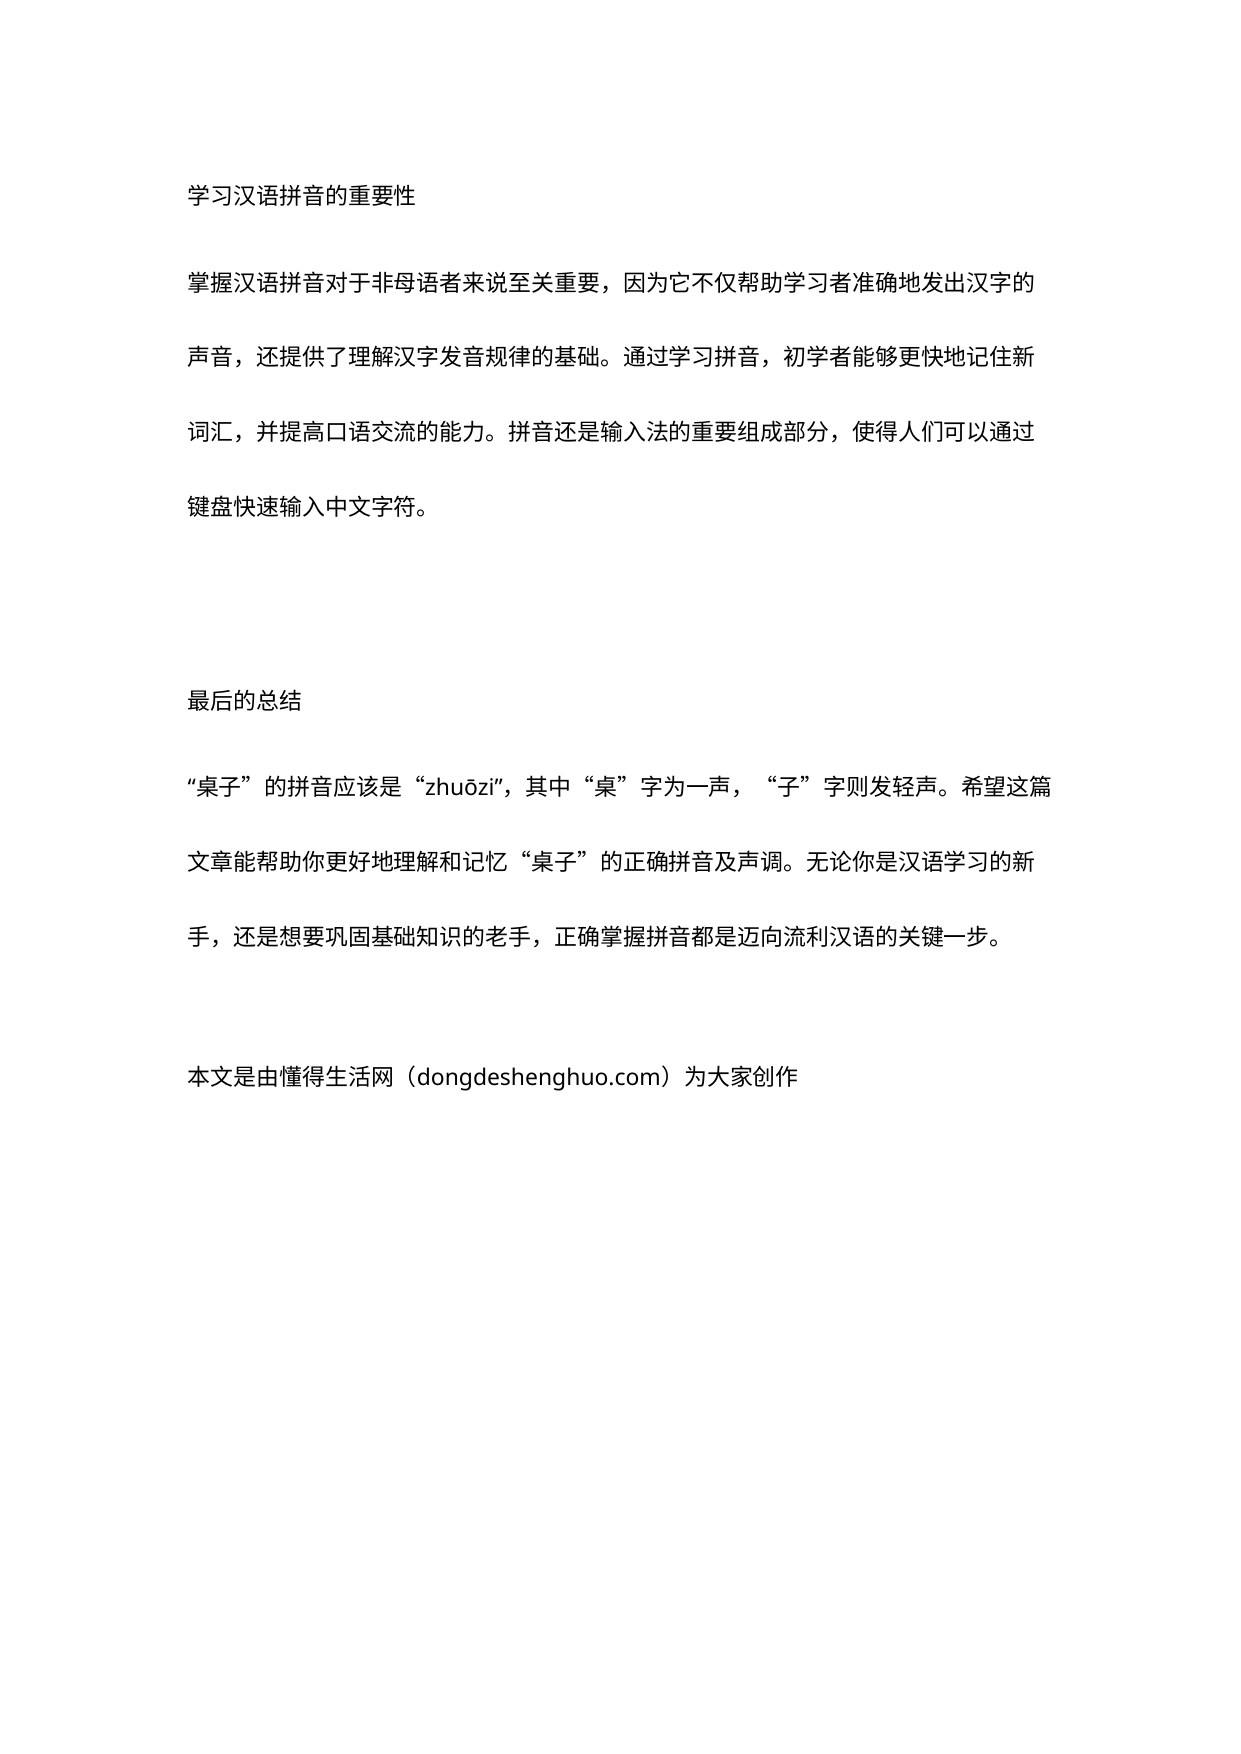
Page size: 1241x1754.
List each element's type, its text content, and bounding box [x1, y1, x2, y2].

text 最后的总结 [187, 667, 1053, 732]
text 学习汉语拼音的重要性 [187, 162, 1053, 227]
text 本文是由懂得生活网（dongdeshenghuo.com）为大家创作 [187, 1043, 1053, 1108]
text “桌子”的拼音应该是“zhuōzi”，其中“桌”字为一声，“子”字则发轻声。希望这篇文章能帮助你更好地理解和记忆“桌子”的正确拼音及声调。无论你是汉语学习的新手，还是想要巩固基础知识的老手，正确掌握拼音都是迈向流利汉语的关键一步。 [187, 753, 1053, 968]
text 掌握汉语拼音对于非母语者来说至关重要，因为它不仅帮助学习者准确地发出汉字的声音，还提供了理解汉字发音规律的基础。通过学习拼音，初学者能够更快地记住新词汇，并提高口语交流的能力。拼音还是输入法的重要组成部分，使得人们可以通过键盘快速输入中文字符。 [187, 248, 1053, 538]
